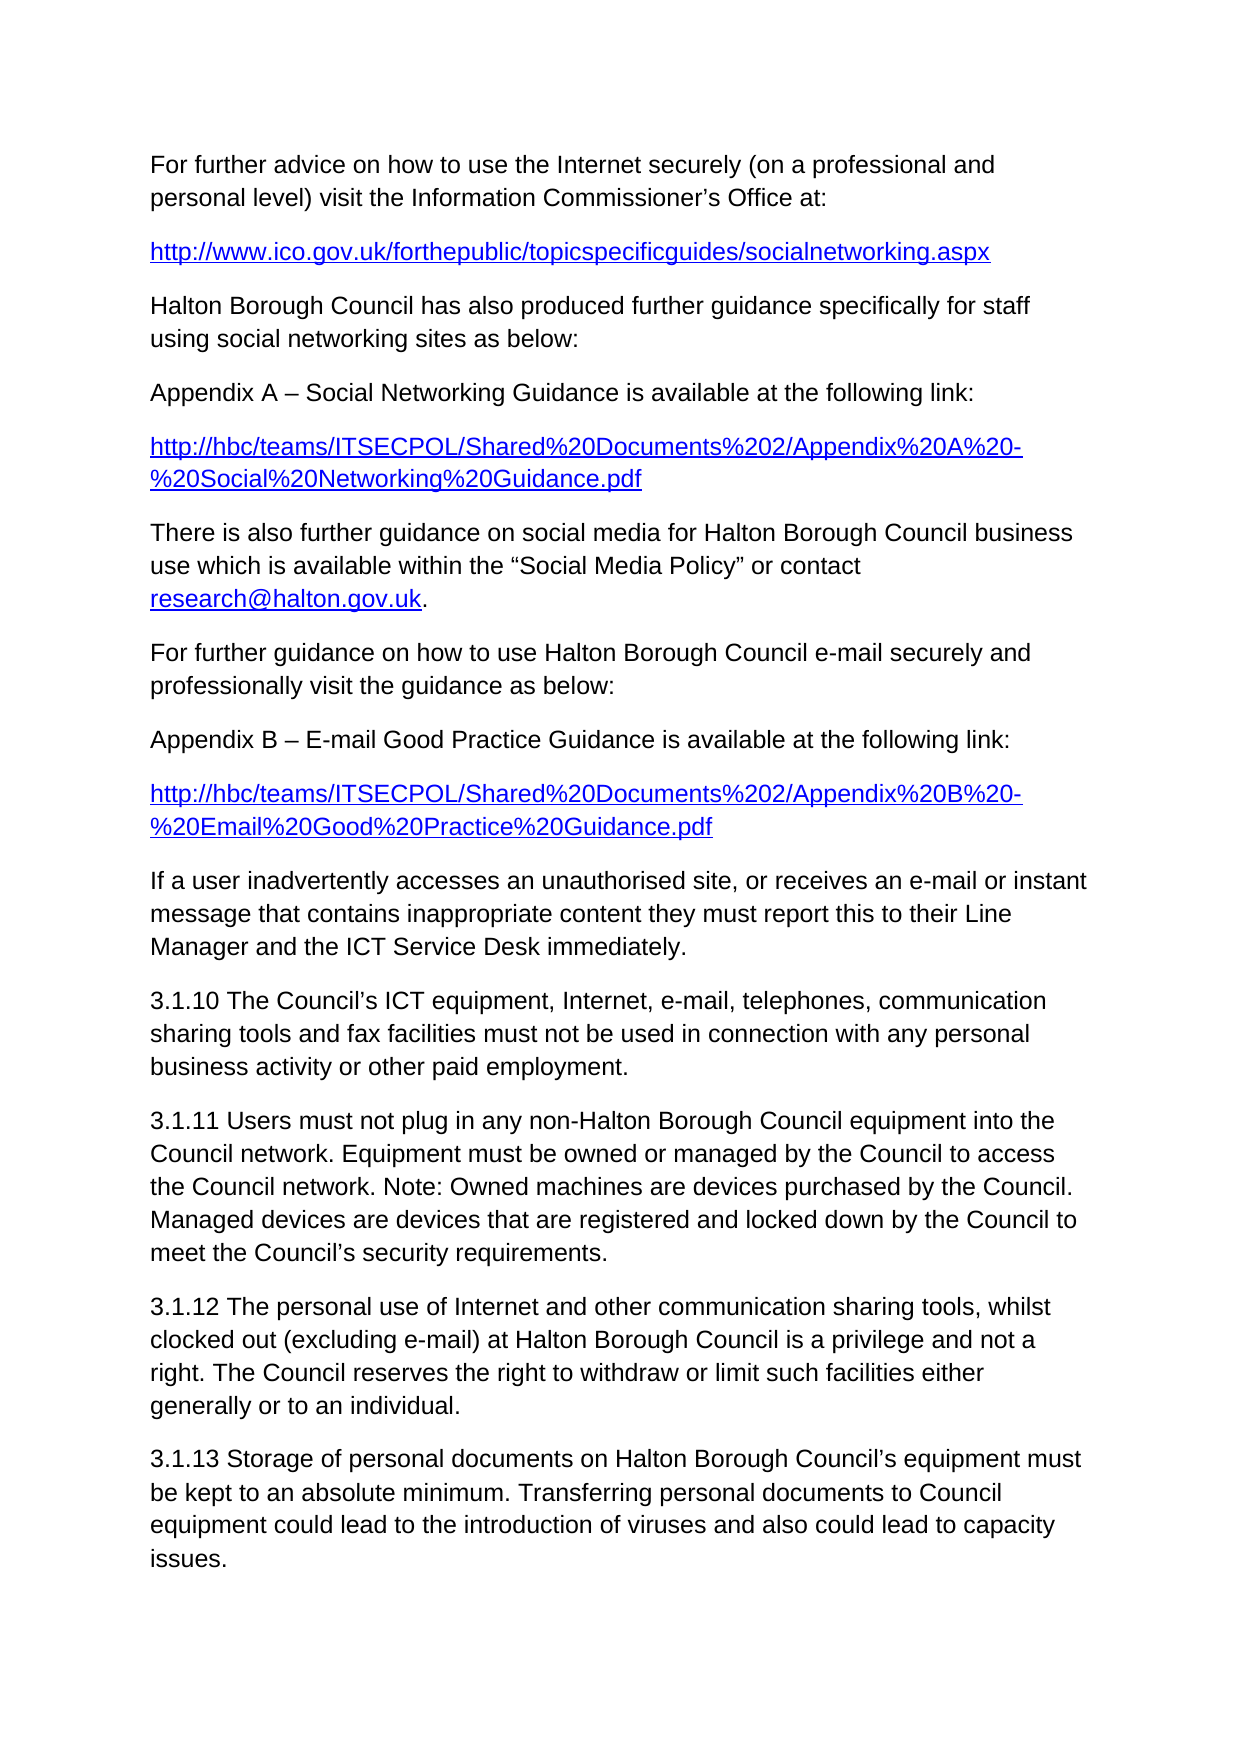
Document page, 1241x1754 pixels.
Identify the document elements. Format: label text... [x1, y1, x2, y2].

text Appendix B – E-mail Good Practice Guidance is available at the following link: [150, 725, 1090, 754]
text http://www.ico.gov.uk/forthepublic/topicspecificguides/socialnetworking.aspx [150, 237, 1090, 266]
text 3.1.11 Users must not plug in any non-Halton Borough Council equipment into the Council network. Equipment must be owned or managed by the Council to access the Council network. Note: Owned machines are devices purchased by the Council. Managed devices are devices that are registered and locked down by the Council to meet the Council’s security requirements. [150, 1106, 1090, 1266]
text 3.1.10 The Council’s ICT equipment, Internet, e-mail, telephones, communication sharing tools and fax facilities must not be used in connection with any personal business activity or other paid employment. [150, 986, 1090, 1081]
text http://hbc/teams/ITSECPOL/Shared%20Documents%202/Appendix%20B%20-%20Email%20Good%20Practice%20Guidance.pdf [150, 779, 1090, 841]
text Appendix A – Social Networking Guidance is available at the following link: [150, 378, 1090, 406]
text For further guidance on how to use Halton Borough Council e-mail securely and professionally visit the guidance as below: [150, 638, 1090, 700]
text 3.1.13 Storage of personal documents on Halton Borough Council’s equipment must be kept to an absolute minimum. Transferring personal documents to Council equipment could lead to the introduction of viruses and also could lead to capacity issues. [150, 1444, 1090, 1572]
text 3.1.12 The personal use of Internet and other communication sharing tools, whilst clocked out (excluding e-mail) at Halton Borough Council is a privilege and not a right. The Council reserves the right to withdraw or limit such facilities either generally or to an individual. [150, 1292, 1090, 1419]
text If a user inadvertently accesses an unauthorised site, or receives an e-mail or instant message that contains inappropriate content they must report this to their Line Manager and the ICT Service Desk immediately. [150, 866, 1090, 961]
text Halton Borough Council has also produced further guidance specifically for staff using social networking sites as below: [150, 291, 1090, 352]
text There is also further guidance on social media for Halton Borough Council business use which is available within the “Social Media Policy” or contact research@halton.gov.uk. [150, 518, 1090, 613]
text For further advice on how to use the Internet securely (on a professional and personal level) visit the Information Commissioner’s Office at: [150, 150, 1090, 212]
text http://hbc/teams/ITSECPOL/Shared%20Documents%202/Appendix%20A%20-%20Social%20Networking%20Guidance.pdf [150, 431, 1090, 493]
